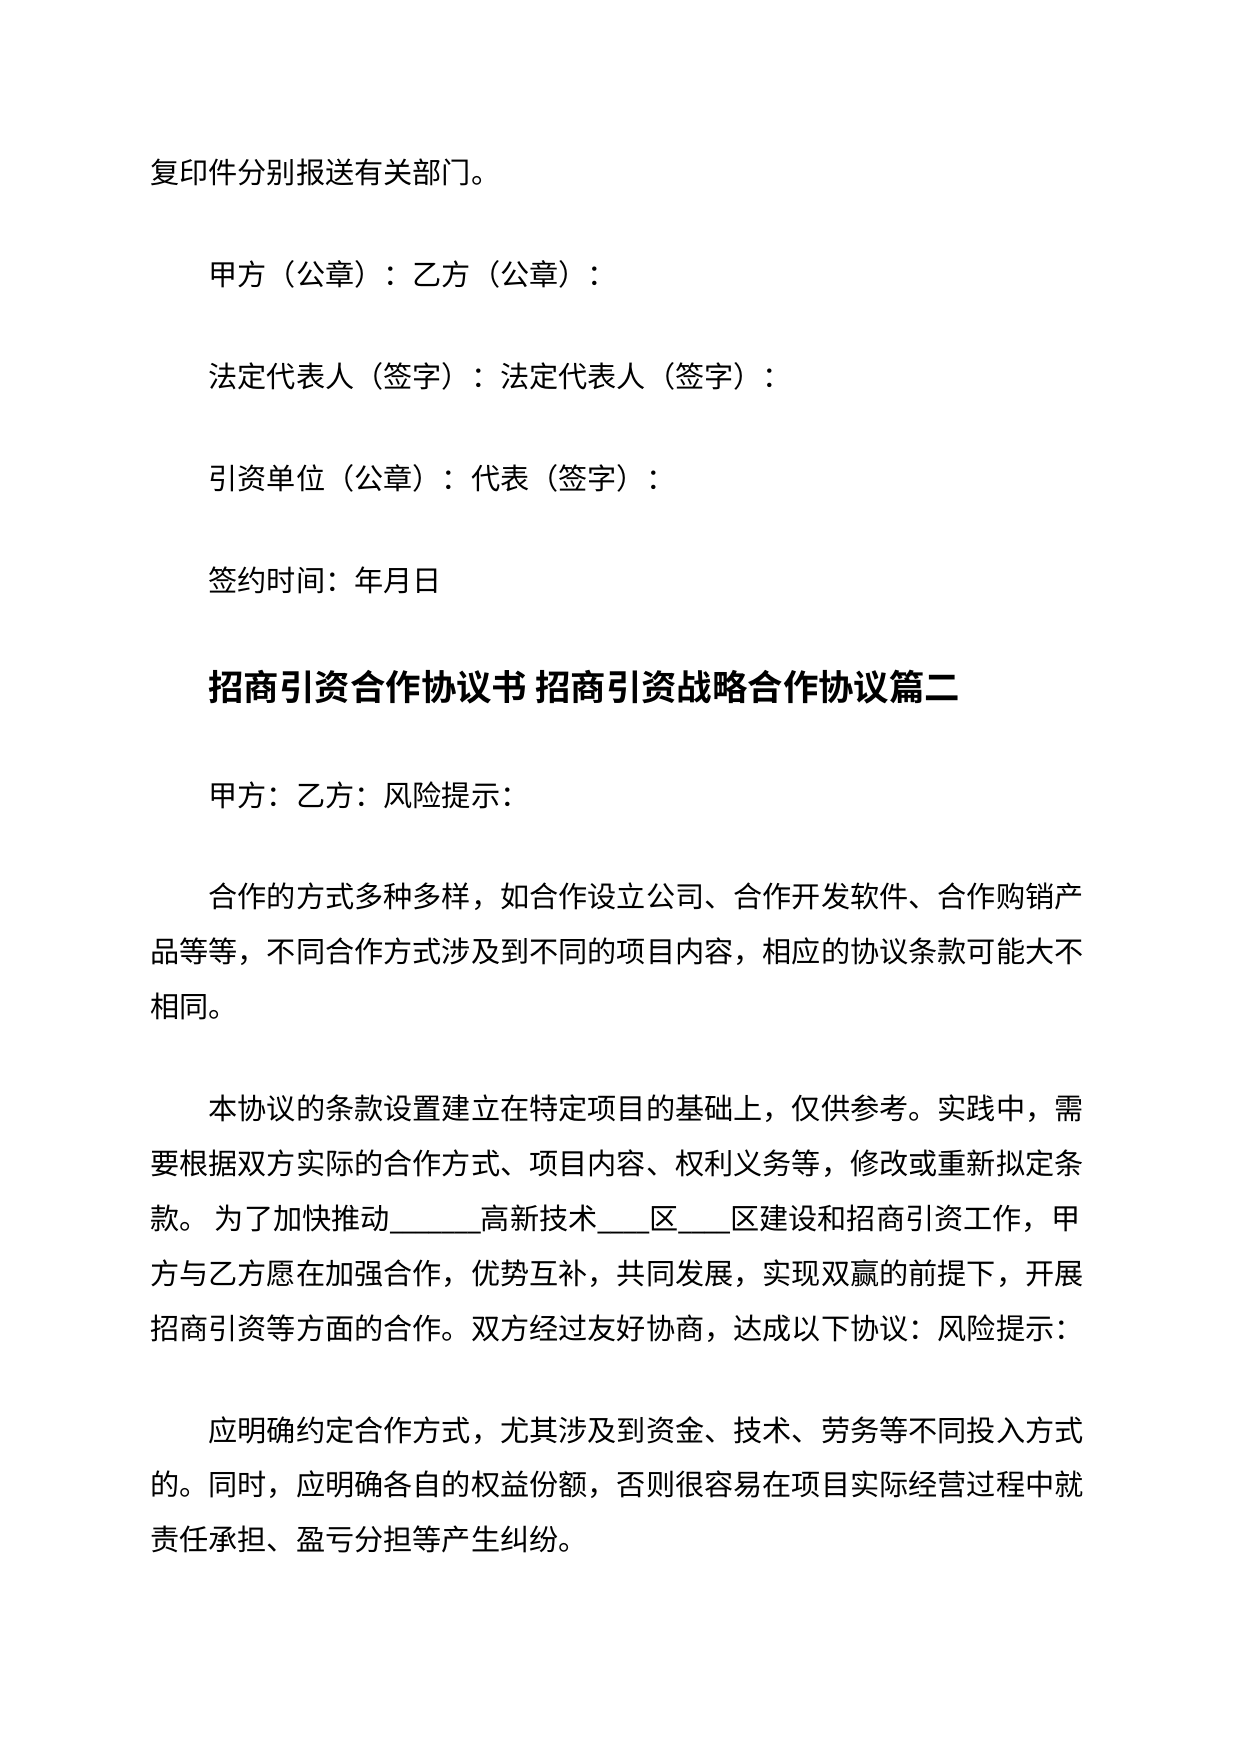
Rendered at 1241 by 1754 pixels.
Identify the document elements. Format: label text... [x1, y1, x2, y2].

text 本协议的条款设置建立在特定项目的基础上，仅供参考。实践中，需要根据双方实际的合作方式、项目内容、权利义务等，修改或重新拟定条款。 为了加快推动_______高新技术____区____区建设和招商引资工作，甲方与乙方愿在加强合作，优势互补，共同发展，实现双赢的前提下，开展招商引资等方面的合作。双方经过友好协商，达成以下协议：风险提示： [150, 1086, 1090, 1348]
text 引资单位（公章）：代表（签字）： [150, 455, 1090, 498]
text 甲方（公章）：乙方（公章）： [150, 252, 1090, 294]
text 甲方：乙方：风险提示： [150, 772, 1090, 814]
text 应明确约定合作方式，尤其涉及到资金、技术、劳务等不同投入方式的。同时，应明确各自的权益份额，否则很容易在项目实际经营过程中就责任承担、盈亏分担等产生纠纷。 [150, 1407, 1090, 1559]
text 签约时间：年月日 [150, 557, 1090, 599]
text 招商引资合作协议书 招商引资战略合作协议篇二 [150, 659, 1090, 710]
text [150, 150, 1090, 192]
text 合作的方式多种多样，如合作设立公司、合作开发软件、合作购销产品等等，不同合作方式涉及到不同的项目内容，相应的协议条款可能大不相同。 [150, 874, 1090, 1026]
text 法定代表人（签字）：法定代表人（签字）： [150, 353, 1090, 396]
